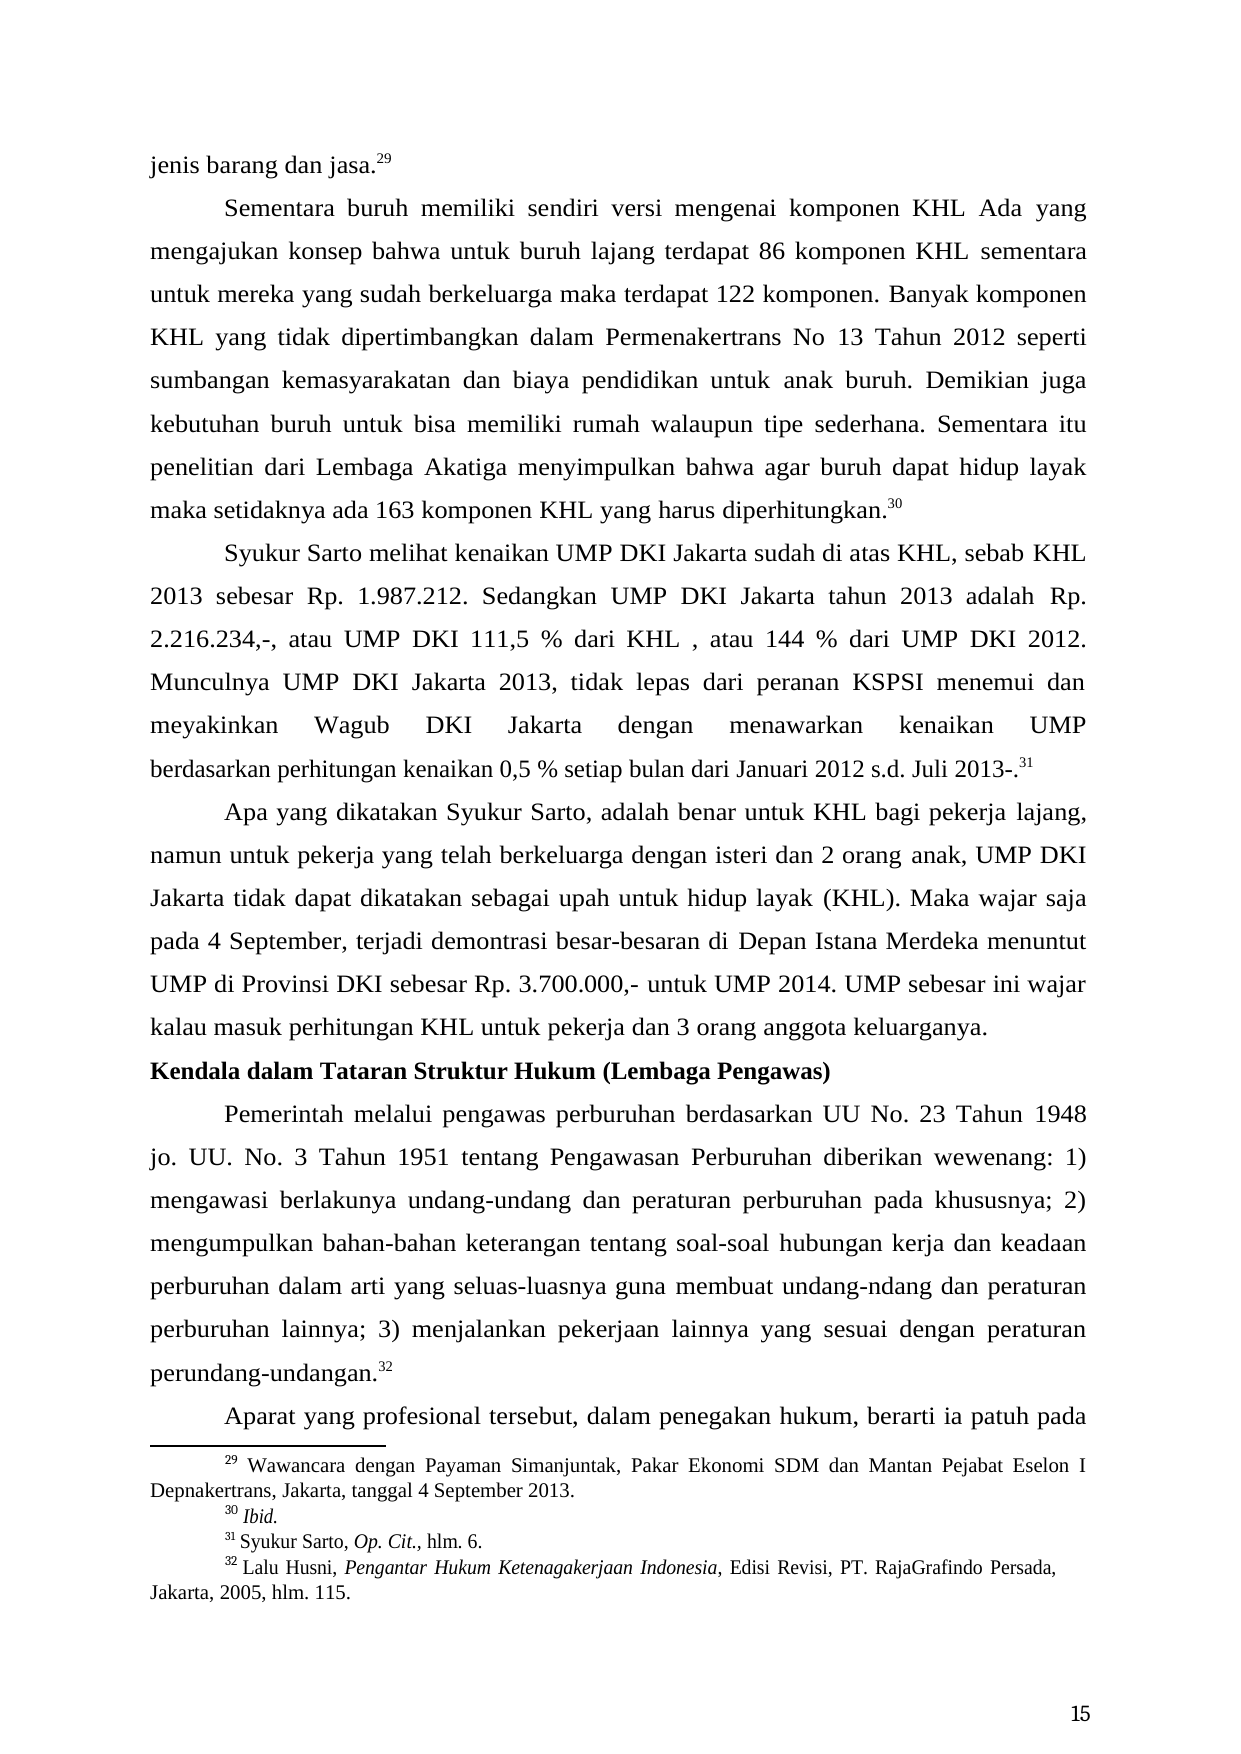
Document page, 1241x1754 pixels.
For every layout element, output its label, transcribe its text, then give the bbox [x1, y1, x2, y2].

text Pemerintah melalui pengawas perburuhan berdasarkan UU No. 23 Tahun 1948 jo. UU. No. 3 Tahun 1951 tentang Pengawasan Perburuhan diberikan wewenang: 1) mengawasi berlakunya undang-undang dan peraturan perburuhan pada khususnya; 2) mengumpulkan bahan-bahan keterangan tentang soal-soal hubungan kerja dan keadaan perburuhan dalam arti yang seluas-luasnya guna membuat undang-ndang dan peraturan perburuhan lainnya; 3) menjalankan pekerjaan lainnya yang sesuai dengan peraturan perundang-undangan. [150, 1099, 1087, 1386]
subtitle Kendala dalam Tataran Struktur Hukum (Lembaga Pengawas) [150, 1056, 1087, 1084]
text Sementara buruh memiliki sendiri versi mengenai komponen KHL Ada yang mengajukan konsep bahwa untuk buruh lajang terdapat 86 komponen KHL sementara untuk mereka yang sudah berkeluarga maka terdapat 122 komponen. Banyak komponen KHL yang tidak dipertimbangkan dalam Permenakertrans No 13 Tahun 2012 seperti sumbangan kemasyarakatan dan biaya pendidikan untuk anak buruh. Demikian juga kebutuhan buruh untuk bisa memiliki rumah walaupun tipe sederhana. Sementara itu penelitian dari Lembaga Akatiga menyimpulkan bahwa agar buruh dapat hidup layak maka setidaknya ada 163 komponen KHL yang harus diperhitungkan. [150, 193, 1087, 524]
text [150, 1401, 1087, 1429]
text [150, 150, 1087, 179]
text Syukur Sarto melihat kenaikan UMP DKI Jakarta sudah di atas KHL, sebab KHL 2013 sebesar Rp. 1.987.212. Sedangkan UMP DKI Jakarta tahun 2013 adalah Rp. 2.216.234,-, atau UMP DKI 111,5 % dari KHL , atau 144 % dari UMP DKI 2012. Munculnya UMP DKI Jakarta 2013, tidak lepas dari peranan KSPSI menemui dan meyakinkan Wagub DKI Jakarta dengan menawarkan kenaikan UMP berdasarkan perhitungan kenaikan 0,5 % setiap bulan dari Januari 2012 s.d. Juli 2013-. [150, 538, 1087, 782]
text Apa yang dikatakan Syukur Sarto, adalah benar untuk KHL bagi pekerja lajang, namun untuk pekerja yang telah berkeluarga dengan isteri dan 2 orang anak, UMP DKI Jakarta tidak dapat dikatakan sebagai upah untuk hidup layak (KHL). Maka wajar saja pada 4 September, terjadi demontrasi besar-besaran di Depan Istana Merdeka menuntut UMP di Provinsi DKI sebesar Rp. 3.700.000,- untuk UMP 2014. UMP sebesar ini wajar kalau masuk perhitungan KHL untuk pekerja dan 3 orang anggota keluarganya. [150, 797, 1087, 1041]
